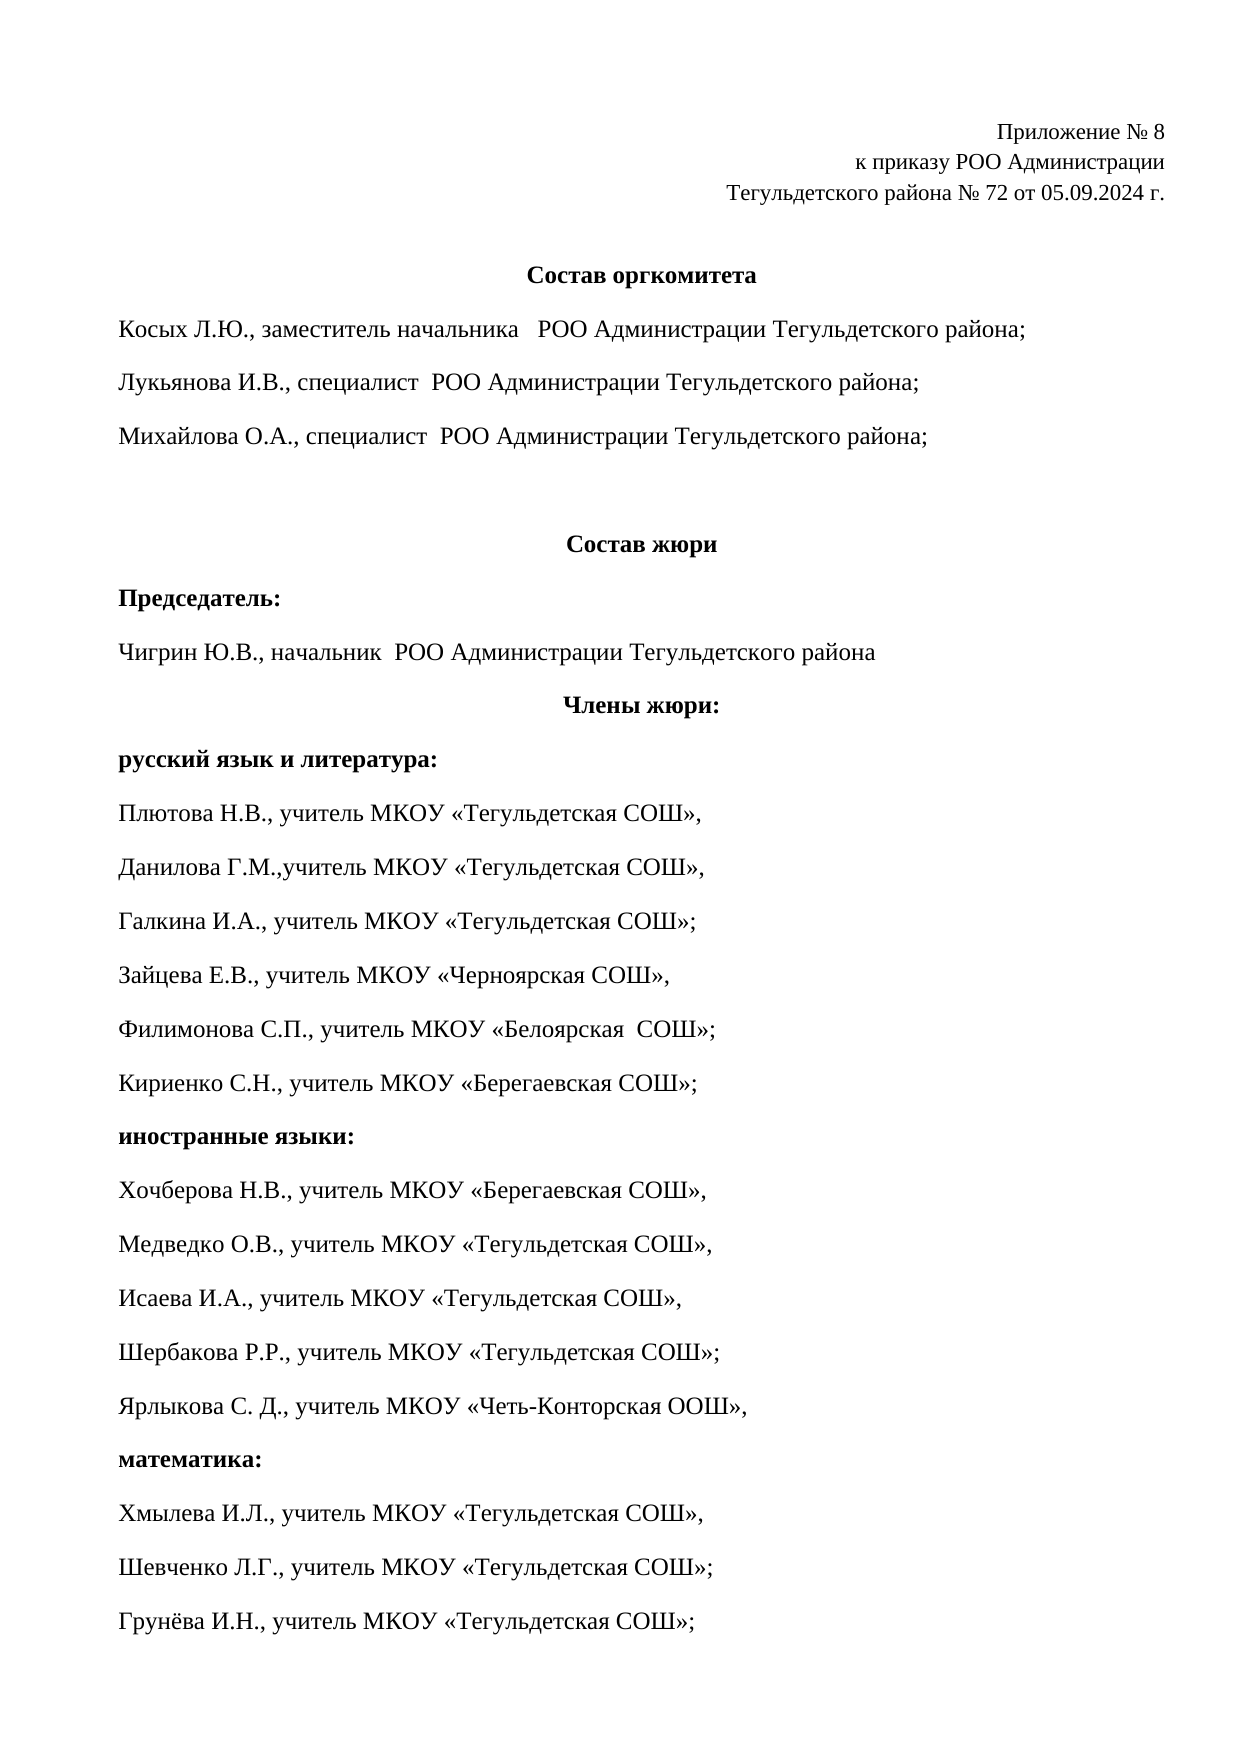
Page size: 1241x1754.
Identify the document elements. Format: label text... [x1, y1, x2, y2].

text Состав жюри [118, 529, 1165, 558]
text Плютова Н.В., учитель МКОУ «Тегульдетская СОШ», [118, 798, 1165, 827]
text Чигрин Ю.В., начальник РОО Администрации Тегульдетского района [118, 637, 1165, 666]
text Члены жюри: [118, 691, 1165, 719]
text Галкина И.А., учитель МКОУ «Тегульдетская СОШ»; [118, 906, 1165, 935]
text Филимонова С.П., учитель МКОУ «Белоярская СОШ»; [118, 1014, 1165, 1042]
text математика: [118, 1444, 1165, 1473]
text Приложение № 8 [118, 118, 1165, 144]
text Ярлыкова С. Д., учитель МКОУ «Четь-Конторская ООШ», [118, 1391, 1165, 1419]
text Хмылева И.Л., учитель МКОУ «Тегульдетская СОШ», [118, 1498, 1165, 1527]
text к приказу РОО Администрации [118, 148, 1165, 175]
text Председатель: [118, 583, 1165, 612]
text Зайцева Е.В., учитель МКОУ «Черноярская СОШ», [118, 960, 1165, 989]
text Косых Л.Ю., заместитель начальника РОО Администрации Тегульдетского района; [118, 314, 1165, 342]
text Медведко О.В., учитель МКОУ «Тегульдетская СОШ», [118, 1229, 1165, 1258]
text Хочберова Н.В., учитель МКОУ «Берегаевская СОШ», [118, 1175, 1165, 1204]
text Тегульдетского района № 72 от 05.09.2024 г. [118, 178, 1165, 205]
text иностранные языки: [118, 1121, 1165, 1150]
text Грунёва И.Н., учитель МКОУ «Тегульдетская СОШ»; [118, 1606, 1165, 1635]
text Михайлова О.А., специалист РОО Администрации Тегульдетского района; [118, 421, 1165, 450]
text Шевченко Л.Г., учитель МКОУ «Тегульдетская СОШ»; [118, 1552, 1165, 1581]
text Исаева И.А., учитель МКОУ «Тегульдетская СОШ», [118, 1283, 1165, 1312]
text Состав оргкомитета [118, 260, 1165, 288]
text Данилова Г.М.,учитель МКОУ «Тегульдетская СОШ», [118, 852, 1165, 881]
text Шербакова Р.Р., учитель МКОУ «Тегульдетская СОШ»; [118, 1337, 1165, 1366]
text Кириенко С.Н., учитель МКОУ «Берегаевская СОШ»; [118, 1068, 1165, 1096]
text Лукьянова И.В., специалист РОО Администрации Тегульдетского района; [118, 367, 1165, 396]
text русский язык и литература: [118, 744, 1165, 773]
